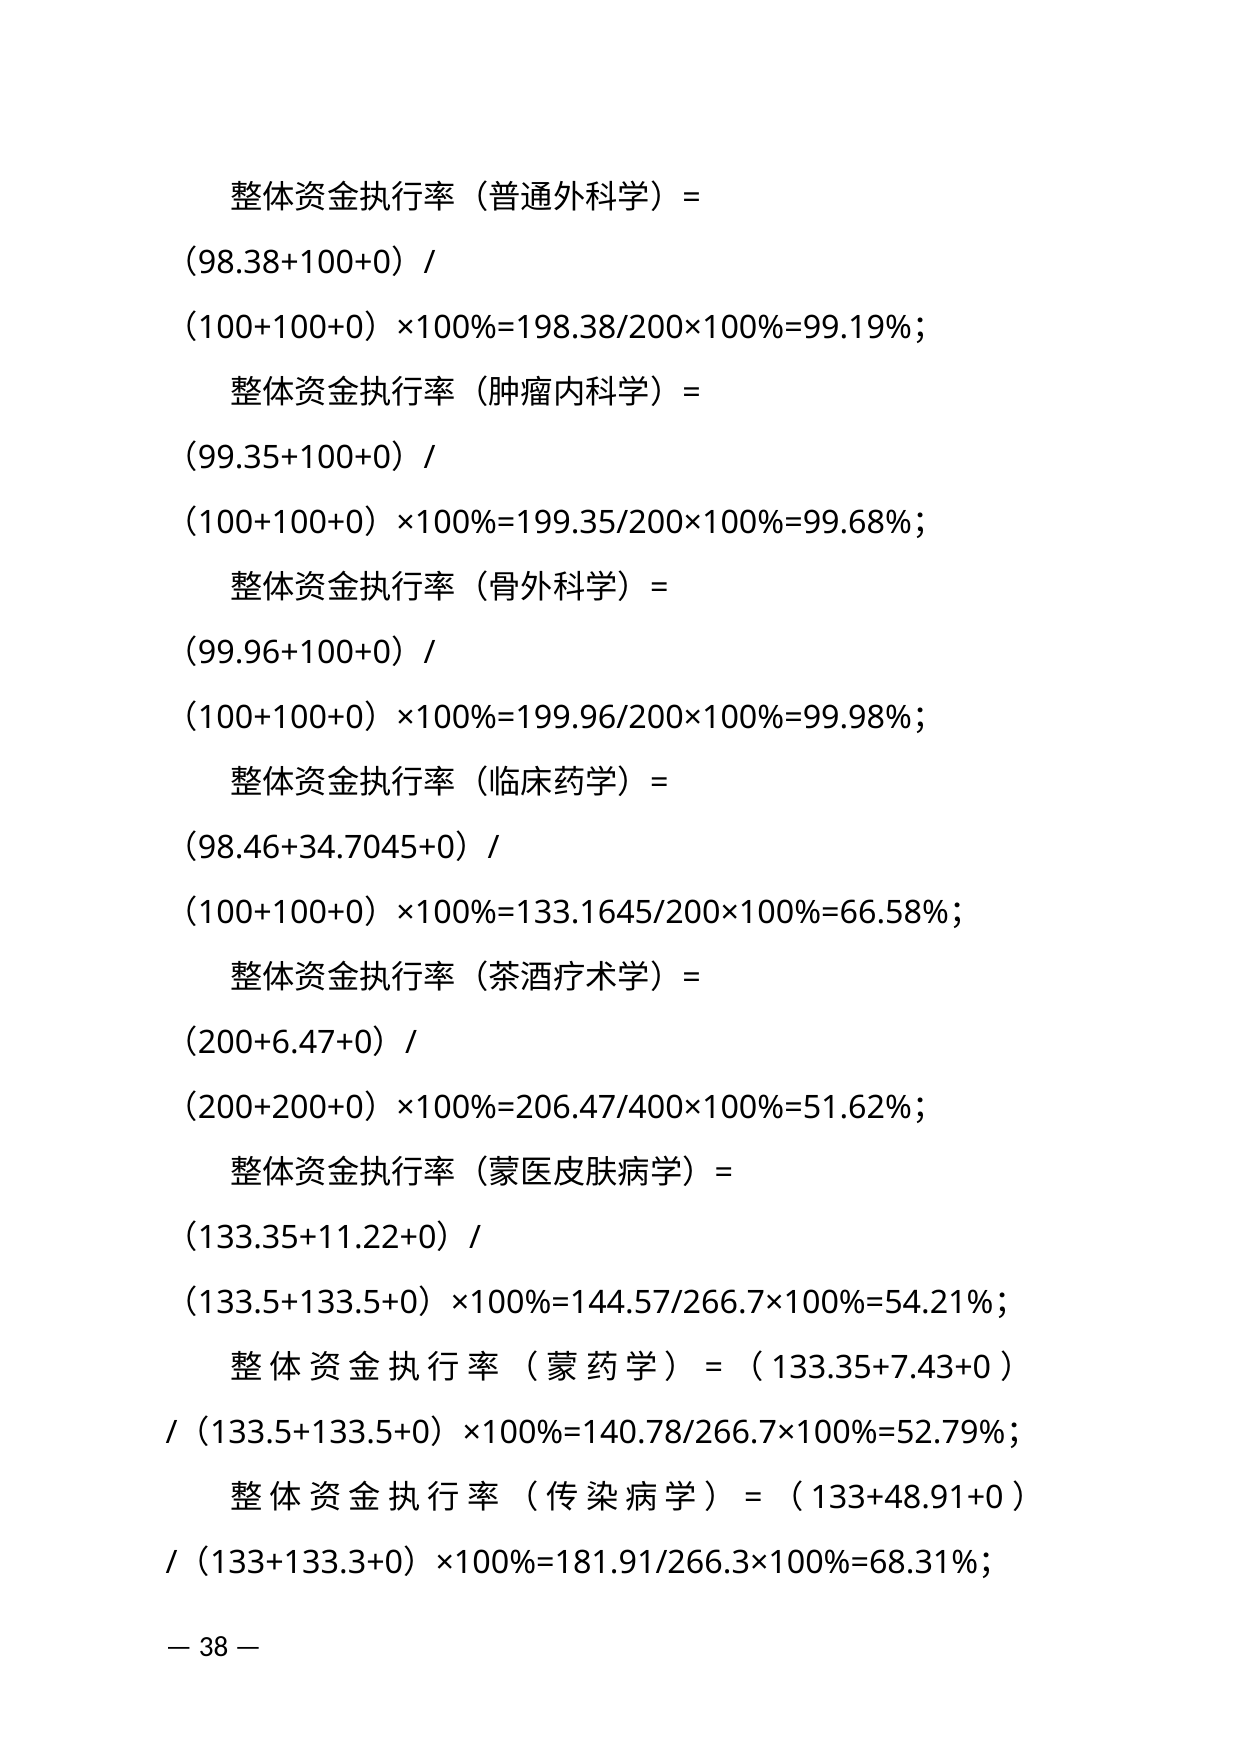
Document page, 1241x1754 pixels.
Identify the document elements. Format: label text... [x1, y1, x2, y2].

text 整体资金执行率（普通外科学）=（98.38+100+0）/（100+100+0）×100%=198.38/200×100%=99.19%； [165, 162, 1087, 357]
text 整体资金执行率（肿瘤内科学）=（99.35+100+0）/（100+100+0）×100%=199.35/200×100%=99.68%； [165, 357, 1087, 552]
text 整 体 资 金 执 行 率 （ 传 染 病 学 ） = （ 133+48.91+0 ） /（133+133.3+0）×100%=181.91/266.3×100%=68.31%； [165, 1462, 1087, 1592]
text 整体资金执行率（茶酒疗术学）=（200+6.47+0）/（200+200+0）×100%=206.47/400×100%=51.62%； [165, 942, 1087, 1137]
text 整 体 资 金 执 行 率 （ 蒙 药 学 ） = （ 133.35+7.43+0 ） /（133.5+133.5+0）×100%=140.78/266.7×100%=52.79%； [165, 1332, 1087, 1462]
text 整体资金执行率（蒙医皮肤病学）=（133.35+11.22+0）/（133.5+133.5+0）×100%=144.57/266.7×100%=54.21%； [165, 1137, 1087, 1332]
text 整体资金执行率（临床药学）=（98.46+34.7045+0）/（100+100+0）×100%=133.1645/200×100%=66.58%； [165, 747, 1087, 942]
text 整体资金执行率（骨外科学）=（99.96+100+0）/（100+100+0）×100%=199.96/200×100%=99.98%； [165, 552, 1087, 747]
